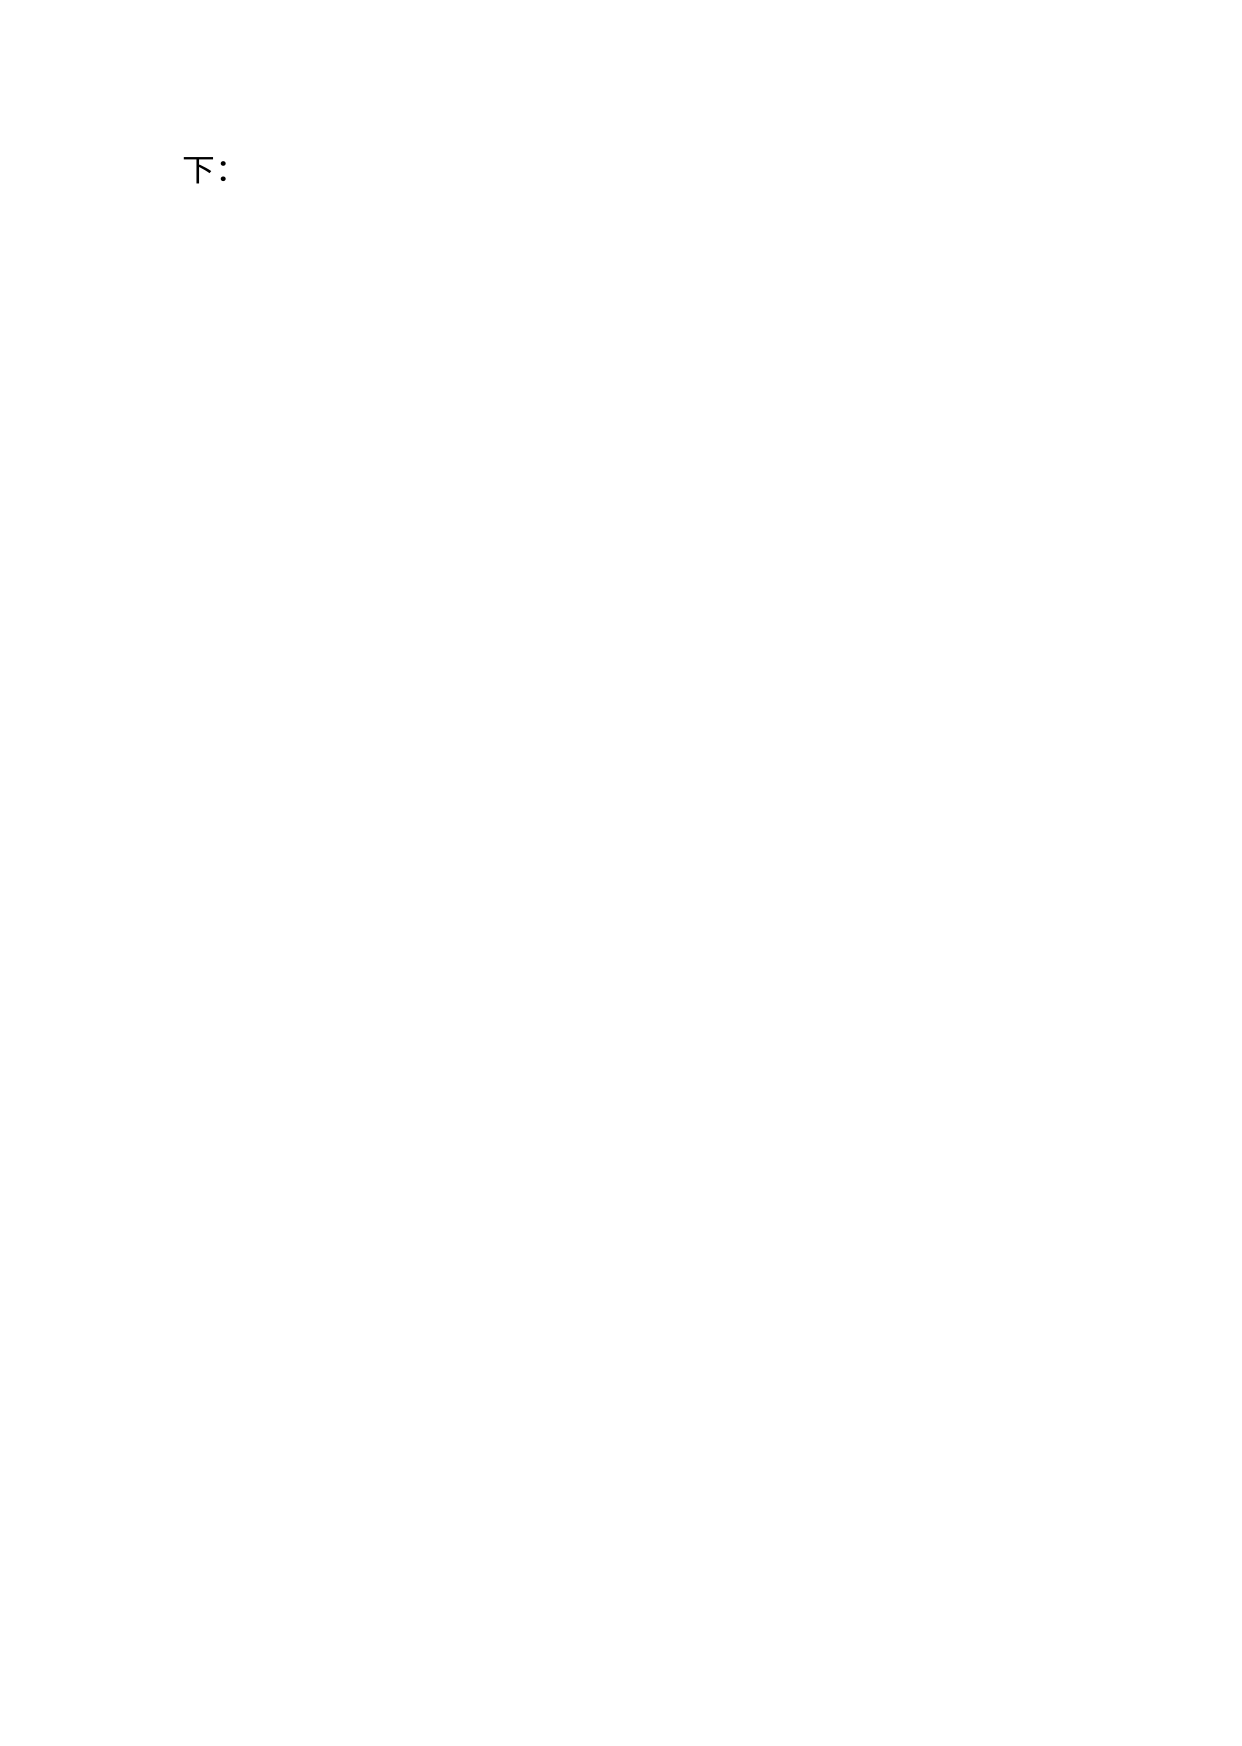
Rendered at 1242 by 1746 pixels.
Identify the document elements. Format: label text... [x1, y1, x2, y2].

text 下： [182, 150, 1071, 189]
